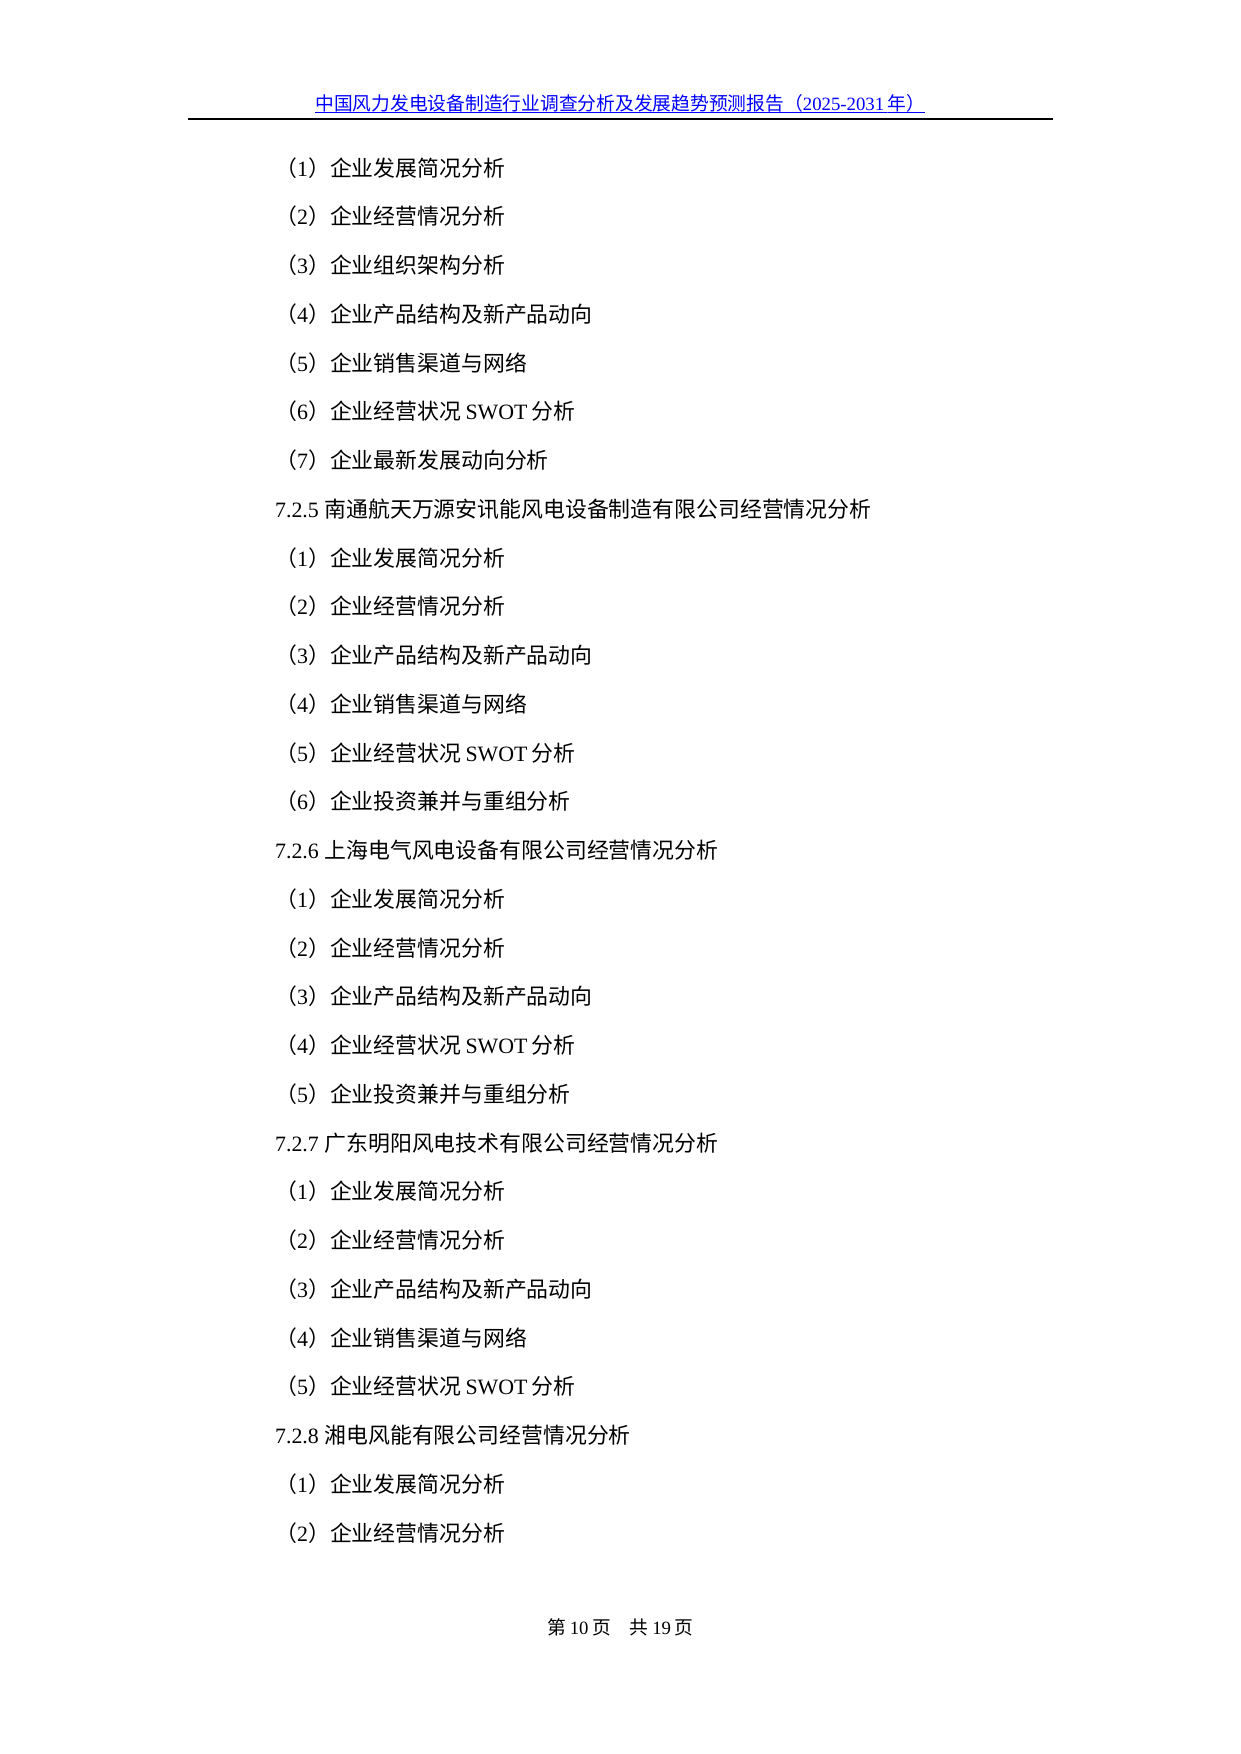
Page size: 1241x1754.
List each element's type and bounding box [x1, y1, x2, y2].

text [187, 150, 1053, 1548]
